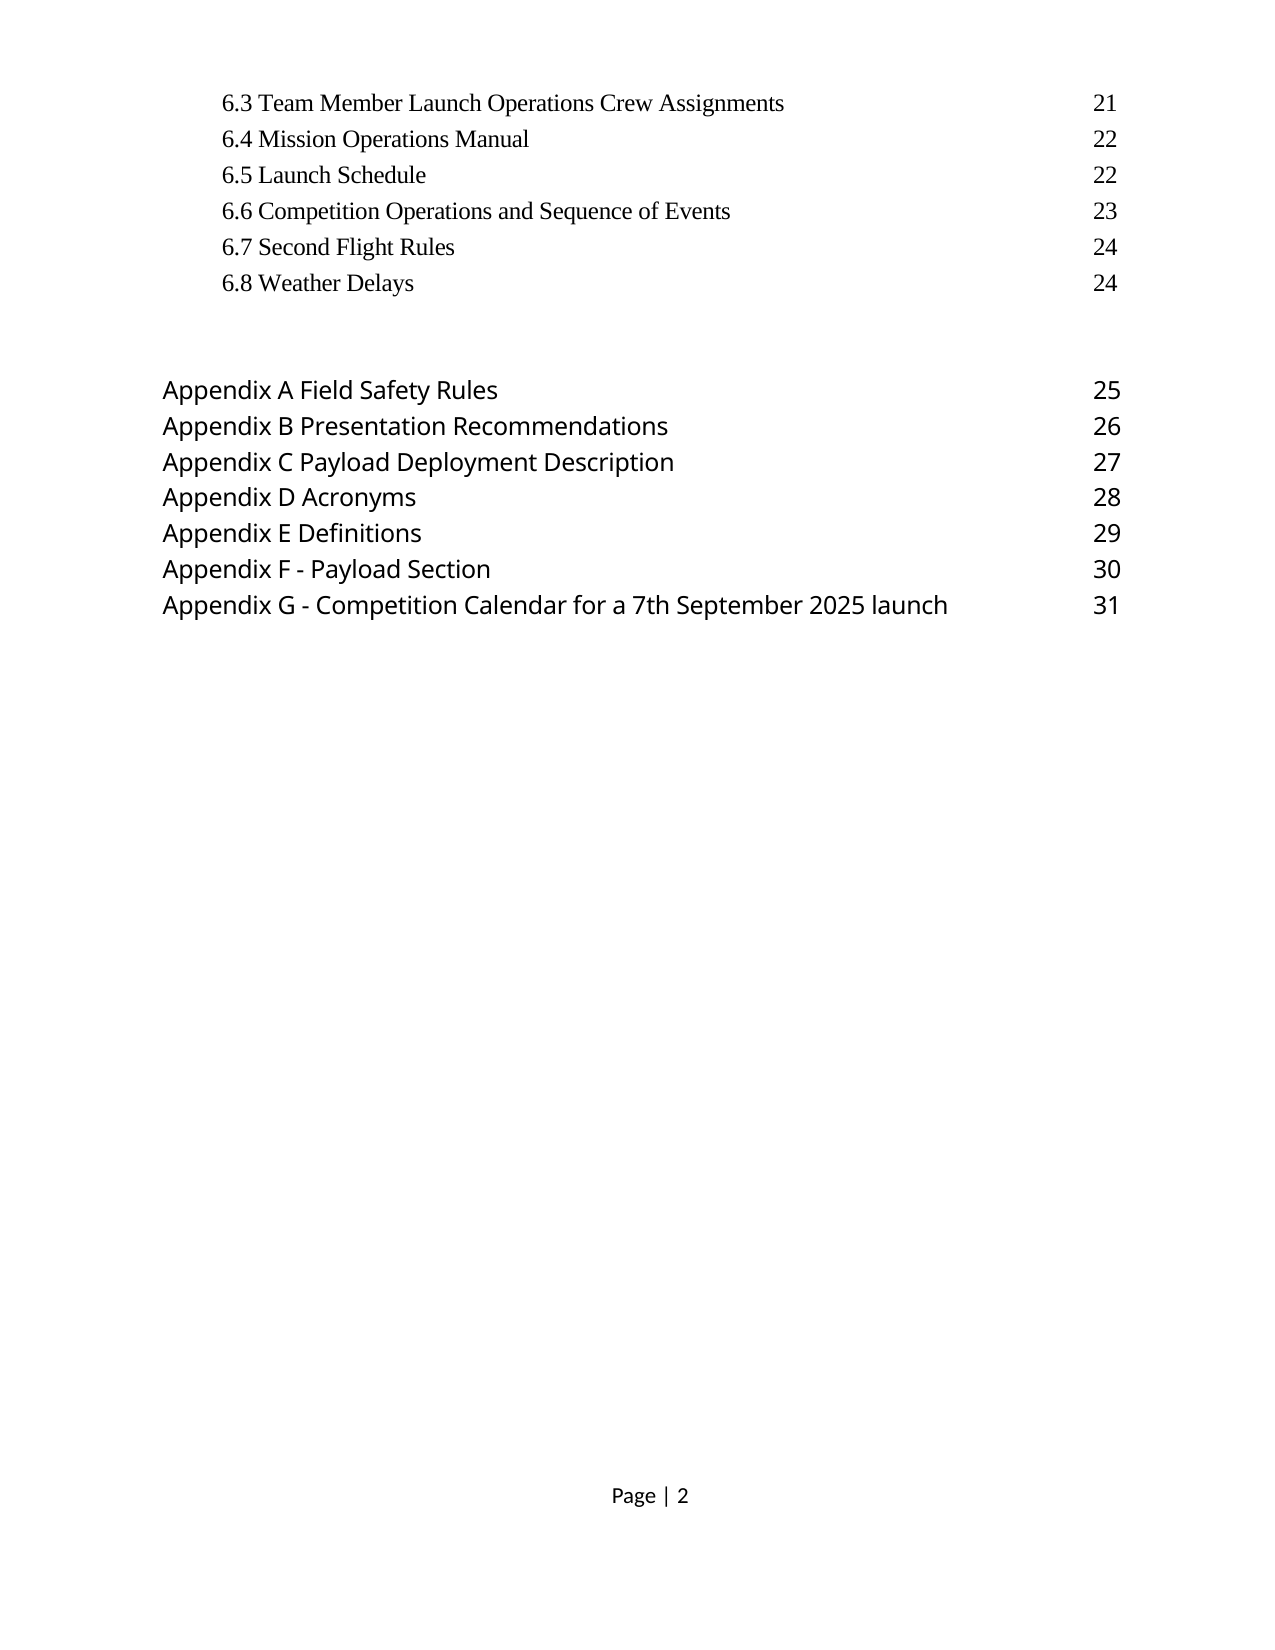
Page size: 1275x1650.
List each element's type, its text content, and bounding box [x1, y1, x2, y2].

text Appendix D Acronyms 28 [162, 484, 1137, 513]
text 6.8 Weather Delays 24 [162, 268, 1137, 297]
text Appendix C Payload Deployment Description 27 [162, 448, 1137, 477]
text Appendix B Presentation Recommendations 26 [162, 412, 1137, 441]
text Appendix G - Competition Calendar for a 7th September 2025 launch 31 [162, 592, 1137, 621]
text 6.4 Mission Operations Manual 22 [162, 124, 1137, 153]
text 6.3 Team Member Launch Operations Crew Assignments 21 [162, 89, 1137, 117]
text 6.5 Launch Schedule 22 [162, 161, 1137, 189]
text Appendix A Field Safety Rules 25 [162, 376, 1137, 405]
text 6.7 Second Flight Rules 24 [162, 232, 1137, 261]
text 6.6 Competition Operations and Sequence of Events 23 [162, 196, 1137, 225]
text Appendix F - Payload Section 30 [162, 556, 1137, 584]
text Appendix E Definitions 29 [162, 520, 1137, 549]
